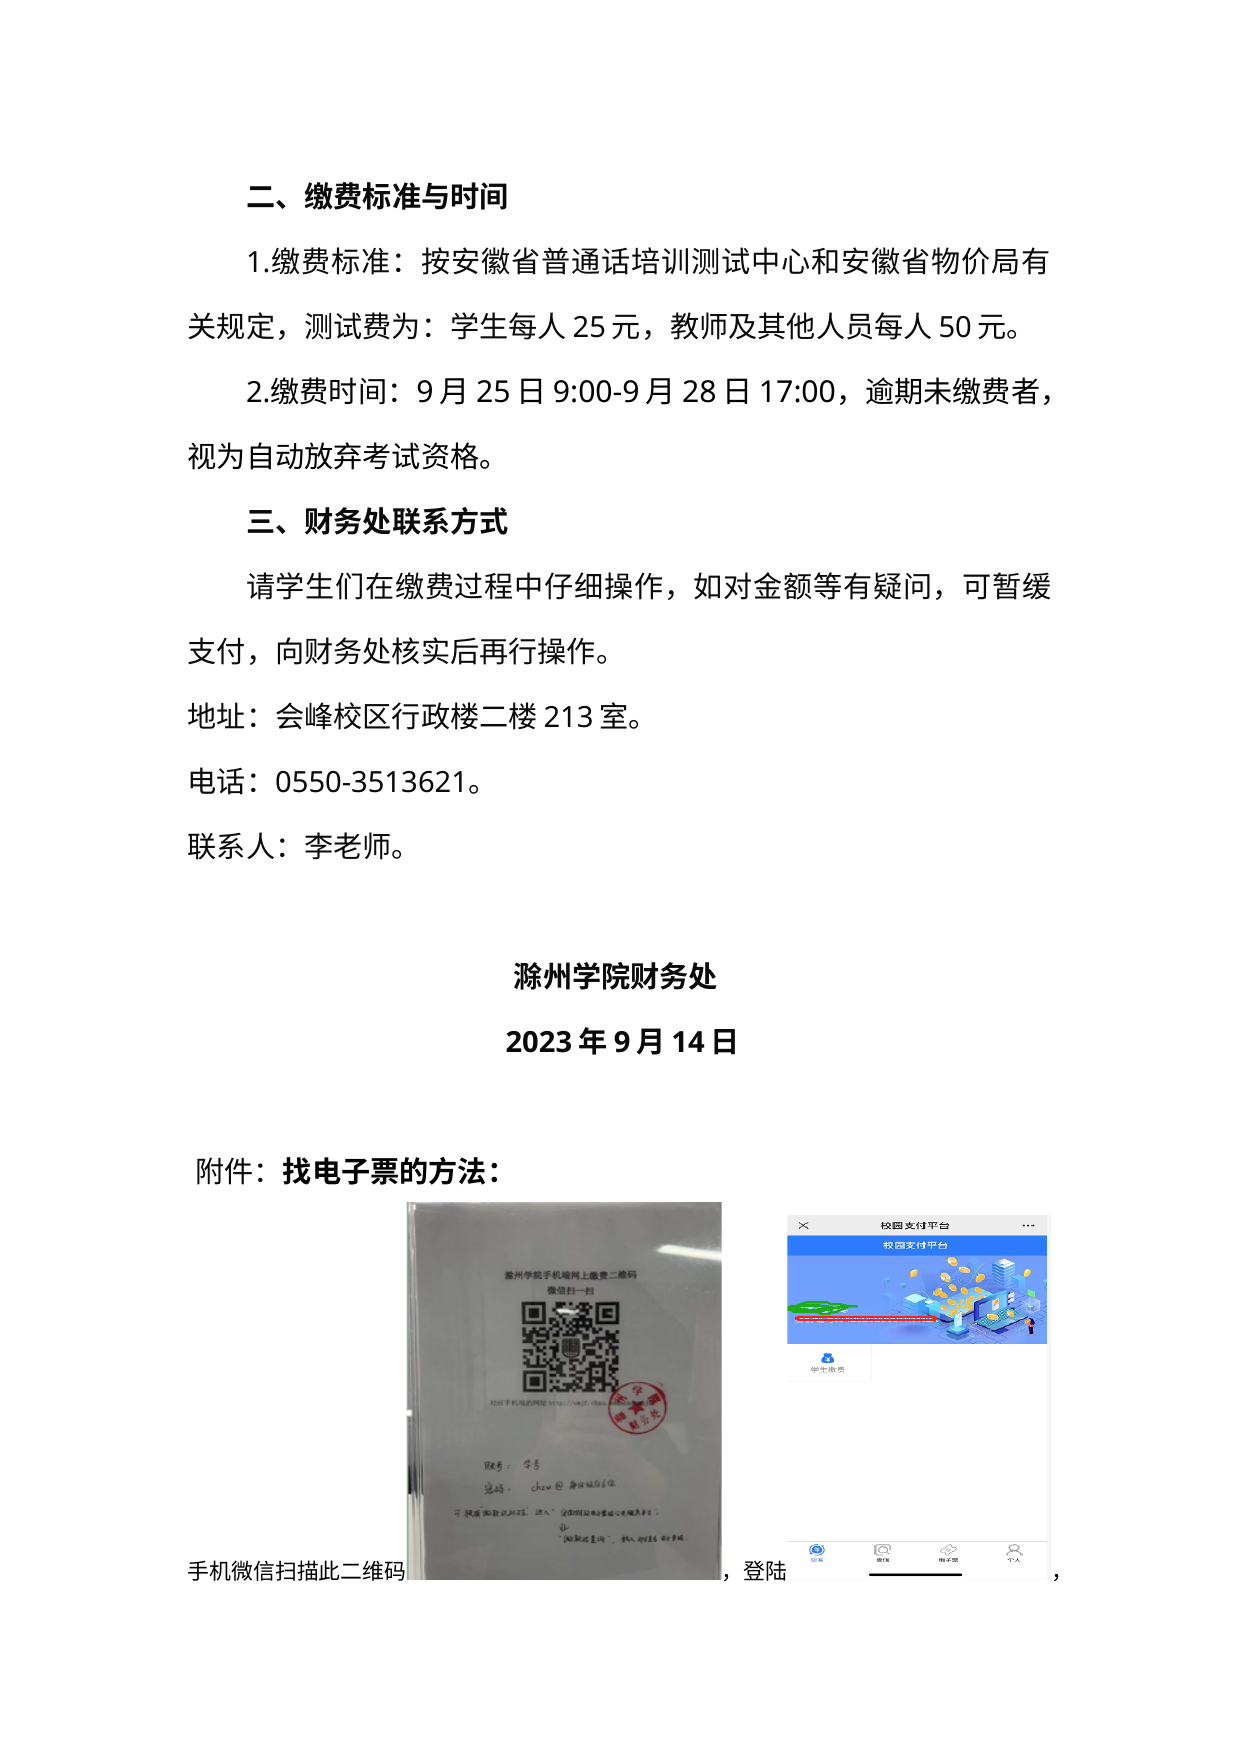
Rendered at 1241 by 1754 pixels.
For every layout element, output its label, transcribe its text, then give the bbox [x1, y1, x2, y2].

text 滁州学院财务处 [187, 942, 1053, 1007]
text 附件：找电子票的方法： [187, 1137, 1053, 1202]
text 请学生们在缴费过程中仔细操作，如对金额等有疑问，可暂缓支付，向财务处核实后再行操作。 [187, 552, 1053, 682]
text 电话：0550-3513621。 [187, 747, 1053, 812]
text 地址：会峰校区行政楼二楼213室。 [187, 682, 1053, 747]
text 1.缴费标准：按安徽省普通话培训测试中心和安徽省物价局有关规定，测试费为：学生每人25元，教师及其他人员每人50元。 [187, 227, 1053, 357]
text 联系人：李老师。 [187, 812, 1053, 877]
list 财务处联系方式 [187, 487, 1053, 552]
text 2.缴费时间：9月25日9:00-9月28日17:00，逾期未缴费者，视为自动放弃考试资格。 [187, 357, 1053, 487]
text 2023年9月14日 [187, 1007, 1053, 1072]
picture [787, 1215, 1052, 1580]
list 缴费标准与时间 [187, 162, 1053, 227]
picture [406, 1202, 722, 1580]
